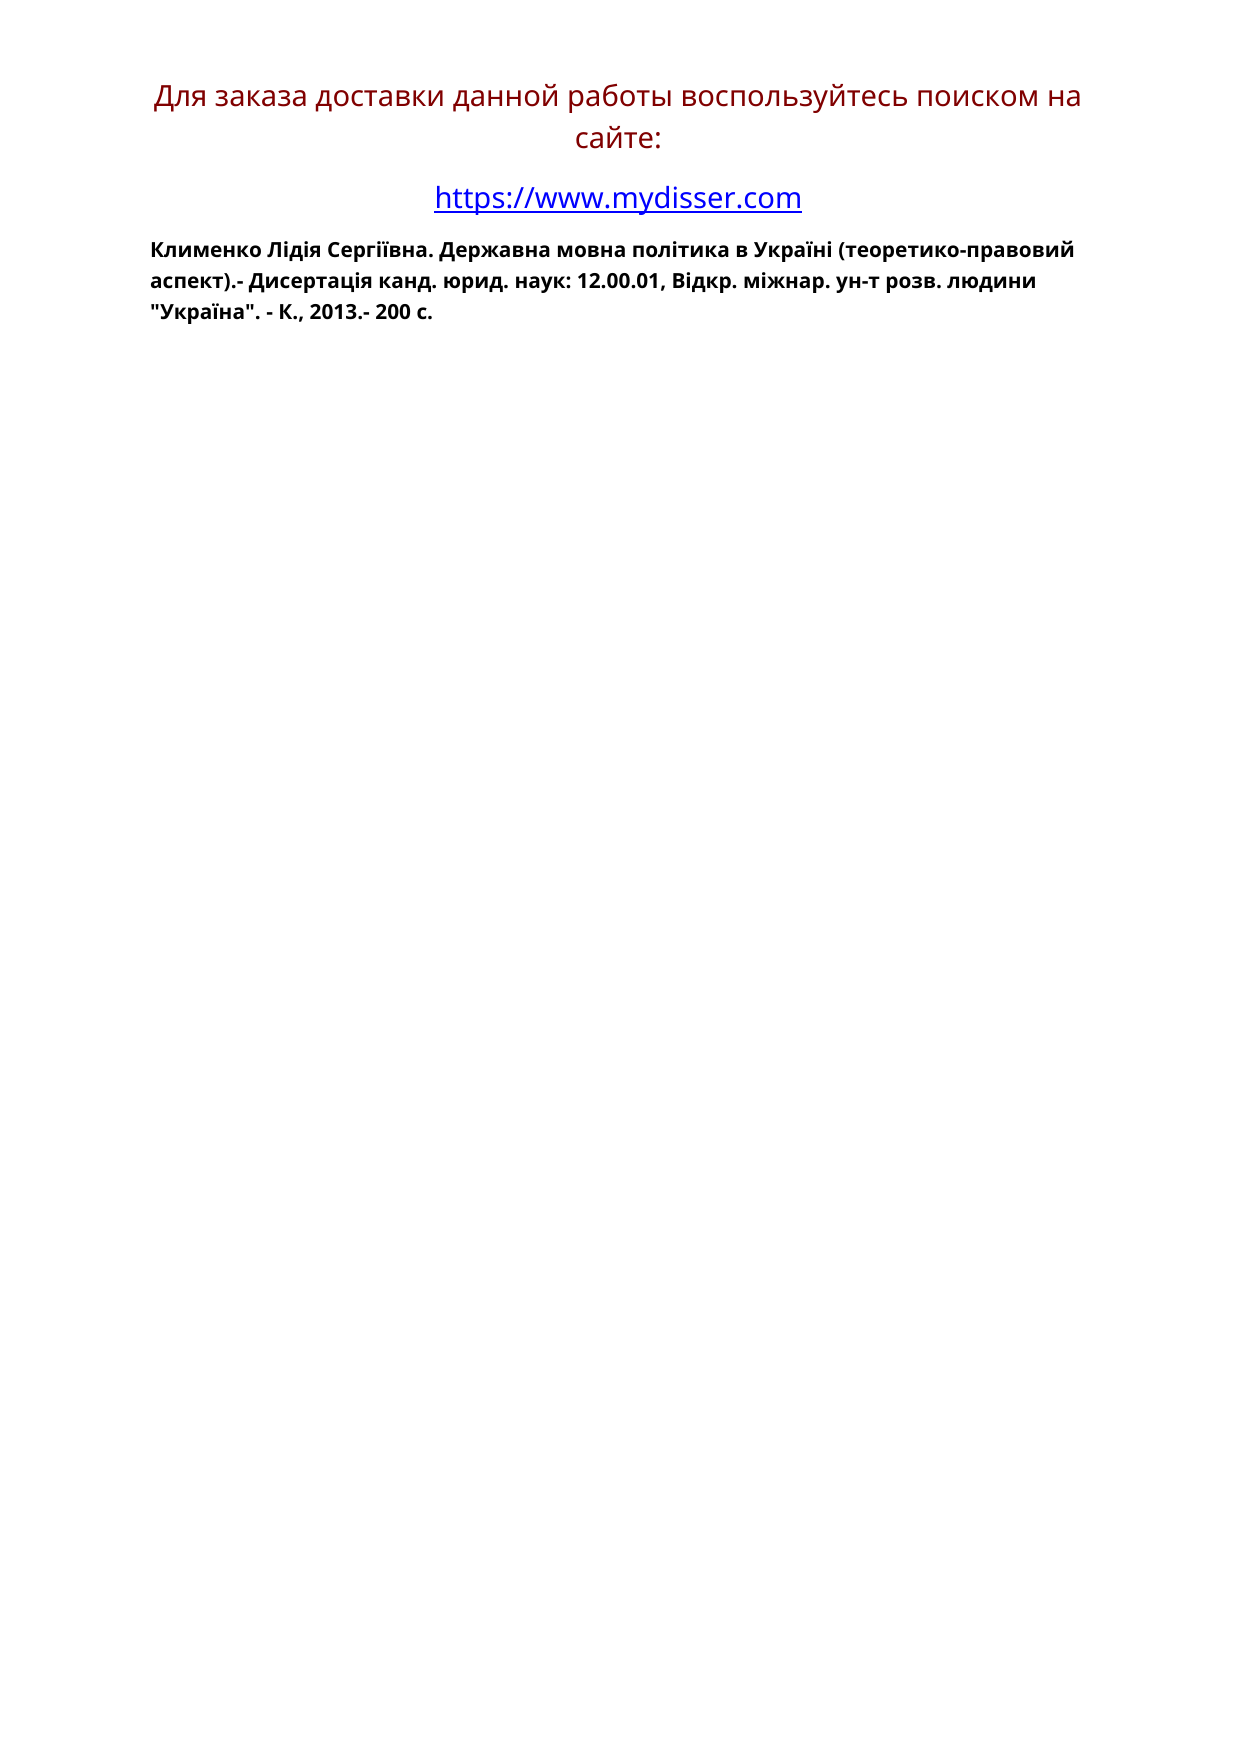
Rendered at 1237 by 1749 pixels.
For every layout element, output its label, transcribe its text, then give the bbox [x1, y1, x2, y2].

text Клименко Лідія Сергіївна. Державна мовна політика в Україні (теоретико-правовий аспект).- Дисертація канд. юрид. наук: 12.00.01, Відкр. міжнар. ун-т розв. людини "Україна". - К., 2013.- 200 с. [150, 236, 1086, 325]
